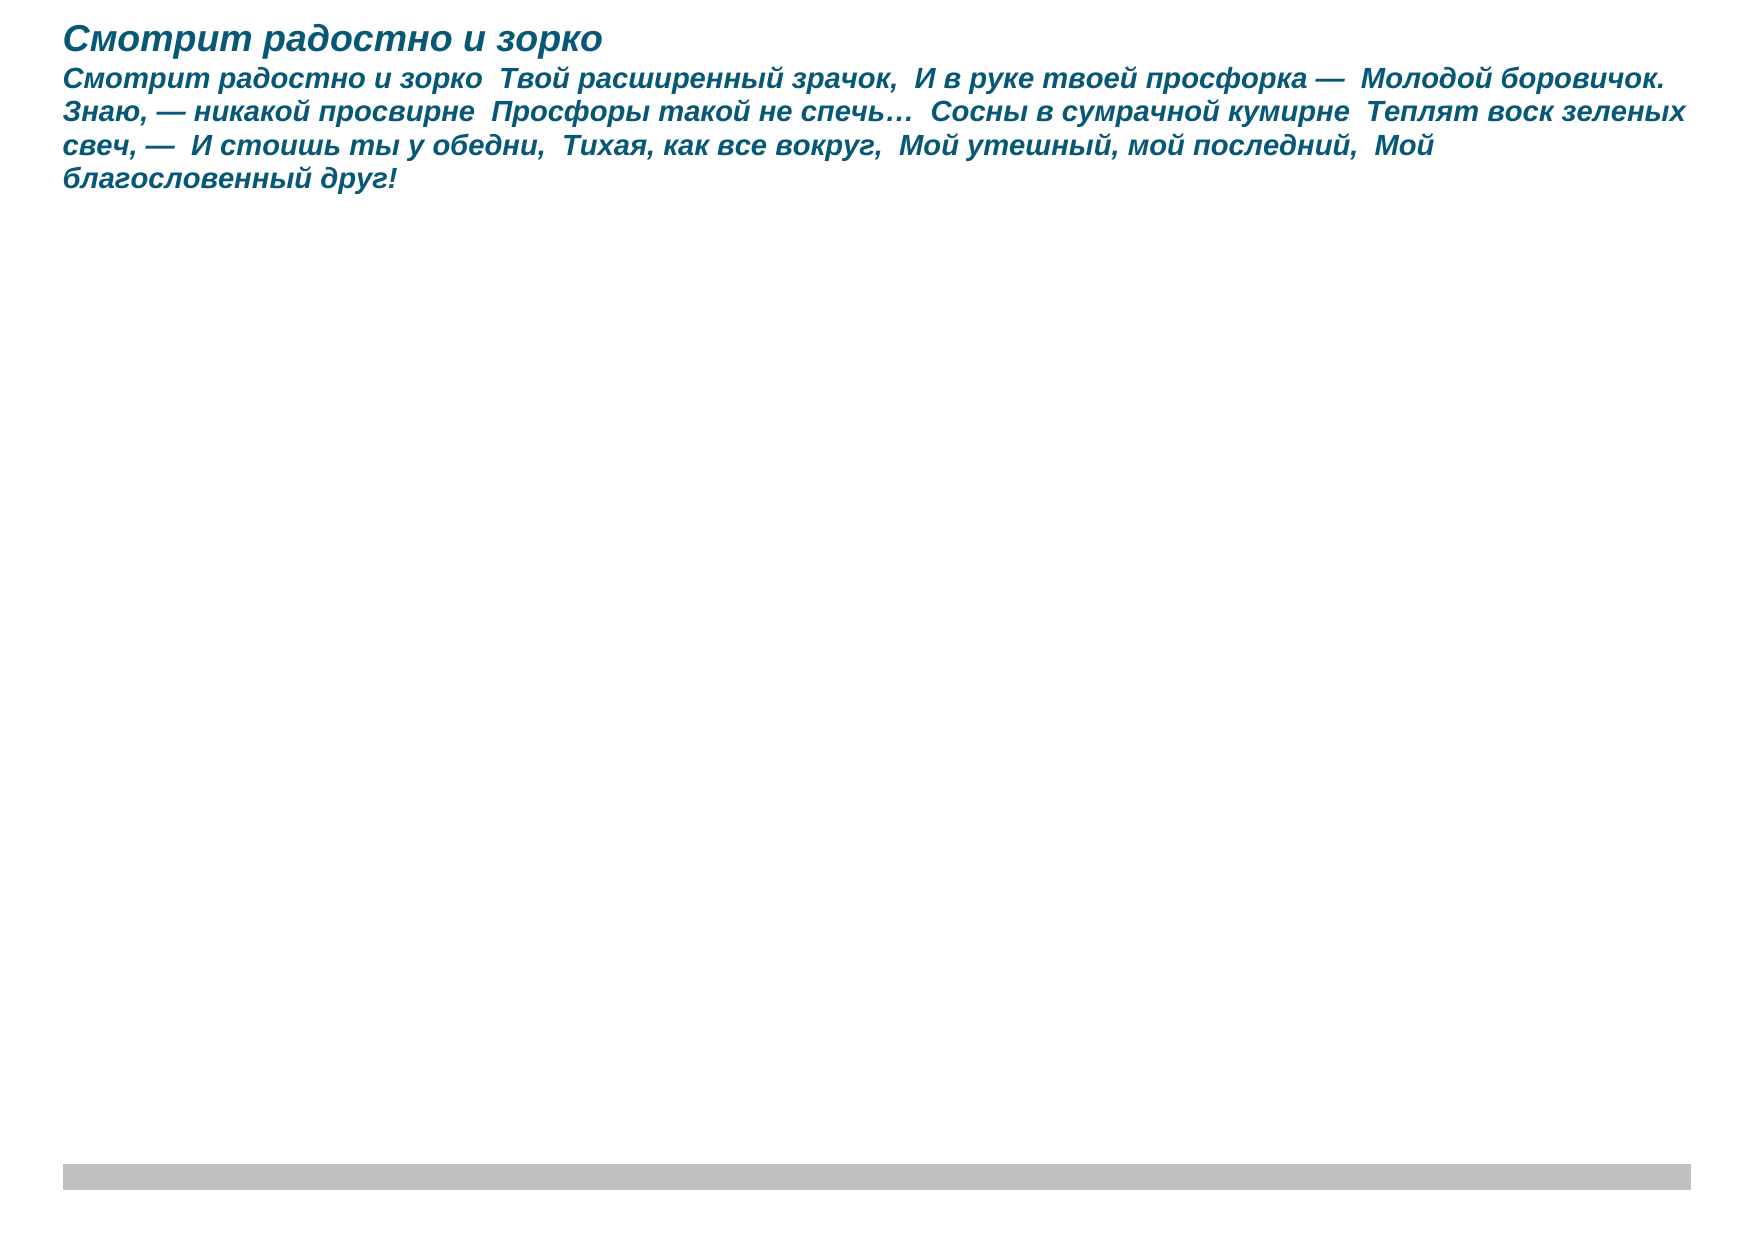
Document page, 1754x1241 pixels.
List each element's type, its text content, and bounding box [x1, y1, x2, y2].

subtitle Смотрит радостно и зорко [62, 17, 1691, 60]
text Смотрит радостно и зорко [62, 61, 1691, 195]
